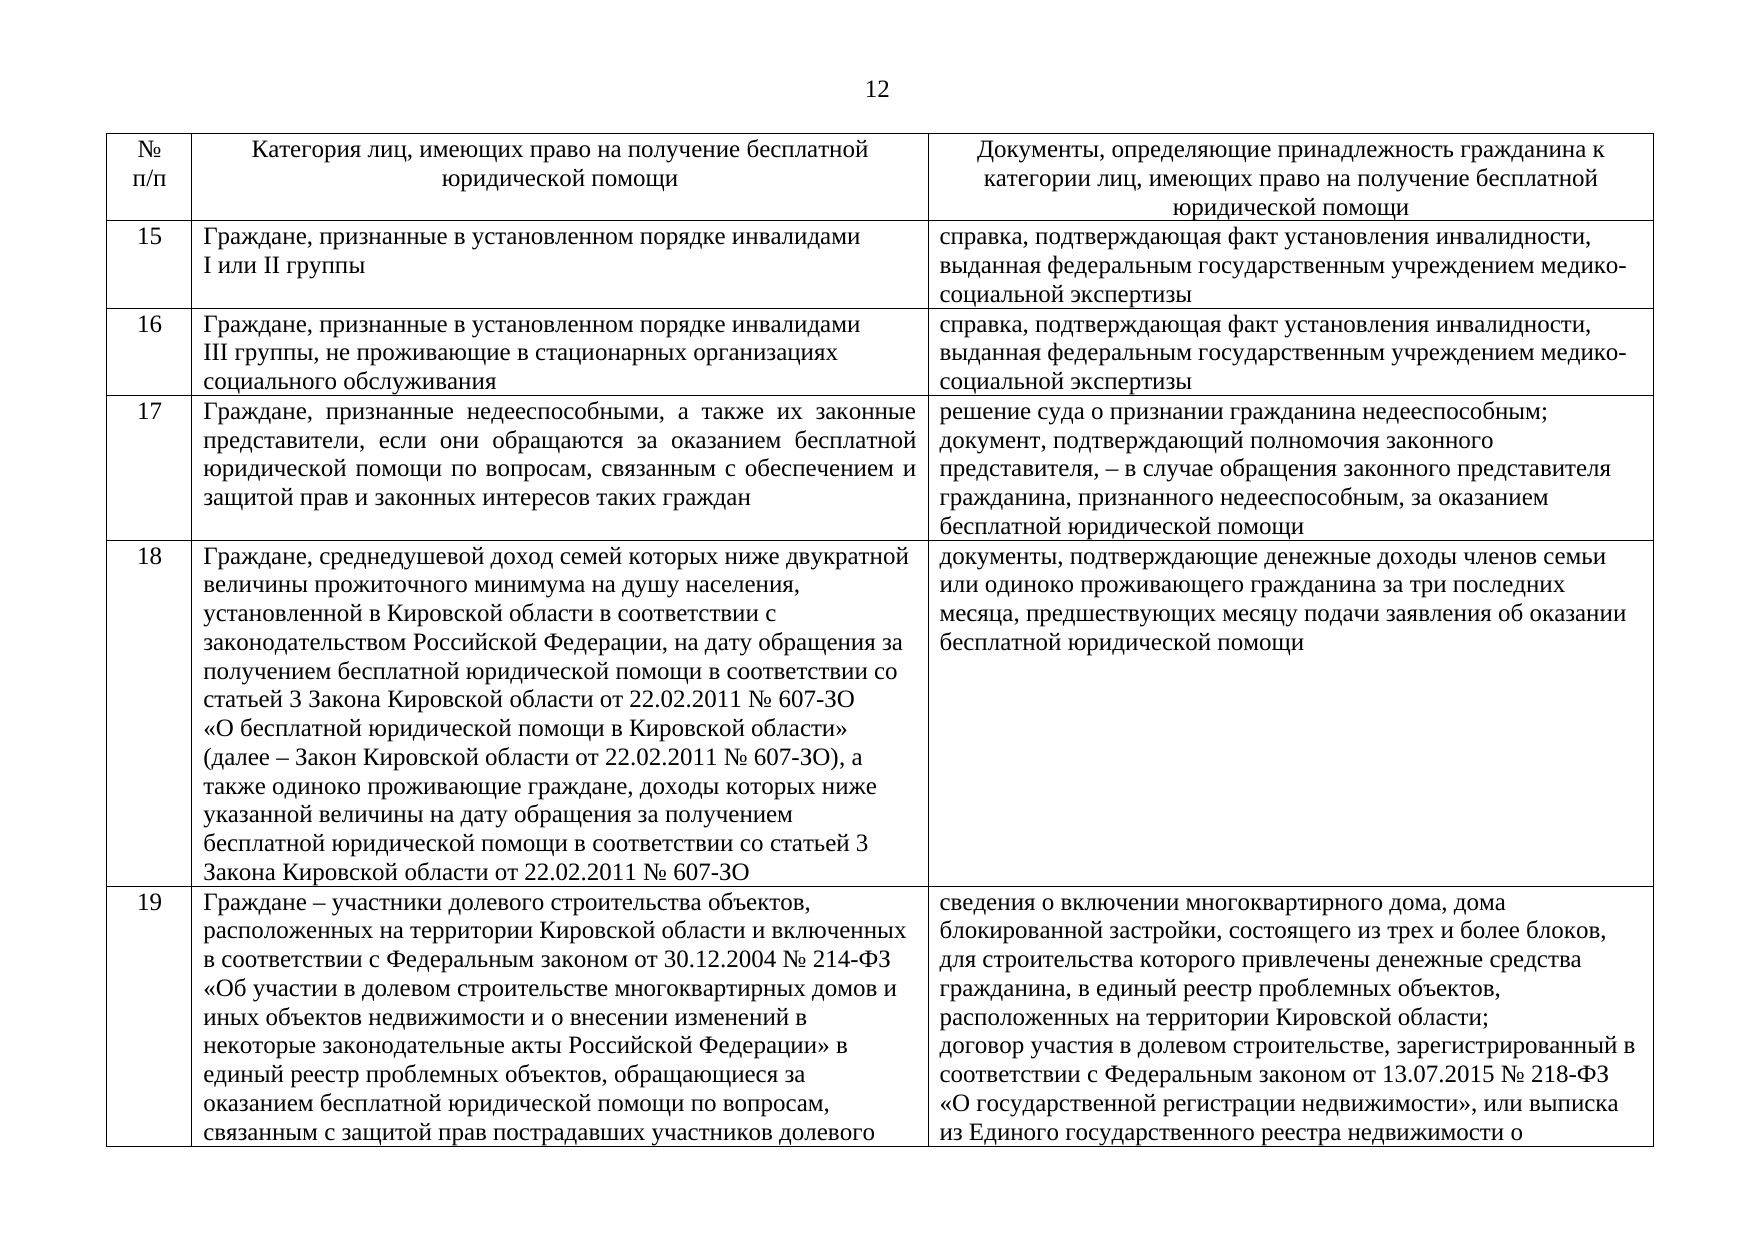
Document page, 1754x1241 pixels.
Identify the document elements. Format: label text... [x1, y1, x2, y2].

table_header Документы, определяющие принадлежность гражданина к категории лиц, имеющих право на получение бесплатной юридической помощи [929, 134, 1653, 220]
table_cell Граждане, признанные недееспособными, а также их законные представители, если они обращаются за оказанием бесплатной юридической помощи по вопросам, связанным с обеспечением и защитой прав и законных интересов таких граждан [192, 396, 928, 540]
table_cell решение суда о признании гражданина недееспособным; документ, подтверждающий полномочия законного представителя, – в случае обращения законного представителя гражданина, признанного недееспособным, за оказанием бесплатной юридической помощи [929, 396, 1653, 540]
table_cell 17 [107, 396, 191, 540]
table_cell Граждане, признанные в установленном порядке инвалидами III группы, не проживающие в стационарных организациях социального обслуживания [192, 309, 928, 395]
table_header № п/п [107, 134, 191, 220]
table_cell Граждане, среднедушевой доход семей которых ниже двукратной величины прожиточного минимума на душу населения, установленной в Кировской области в соответствии с законодательством Российской Федерации, на дату обращения за получением бесплатной юридической помощи в соответствии со статьей 3 Закона Кировской области от 22.02.2011 № 607-ЗО «О бесплатной юридической помощи в Кировской области» (далее – Закон Кировской области от 22.02.2011 № 607-ЗО), а также одиноко проживающие граждане, доходы которых ниже указанной величины на дату обращения за получением бесплатной юридической помощи в соответствии со статьей 3 Закона Кировской области от 22.02.2011 № 607-ЗО [192, 541, 928, 886]
table_cell документы, подтверждающие денежные доходы членов семьи или одиноко проживающего гражданина за три последних месяца, предшествующих месяцу подачи заявления об оказании бесплатной юридической помощи [929, 541, 1653, 886]
table_cell Граждане, признанные в установленном порядке инвалидами I или II группы [192, 221, 928, 308]
table_cell 19 [107, 887, 191, 1146]
table_cell 15 [107, 221, 191, 308]
table_cell 18 [107, 541, 191, 886]
table_cell справка, подтверждающая факт установления инвалидности, выданная федеральным государственным учреждением медико-социальной экспертизы [929, 221, 1653, 308]
table_cell 16 [107, 309, 191, 395]
table_cell справка, подтверждающая факт установления инвалидности, выданная федеральным государственным учреждением медико-социальной экспертизы [929, 309, 1653, 395]
table_header Категория лиц, имеющих право на получение бесплатной юридической помощи [192, 134, 928, 220]
